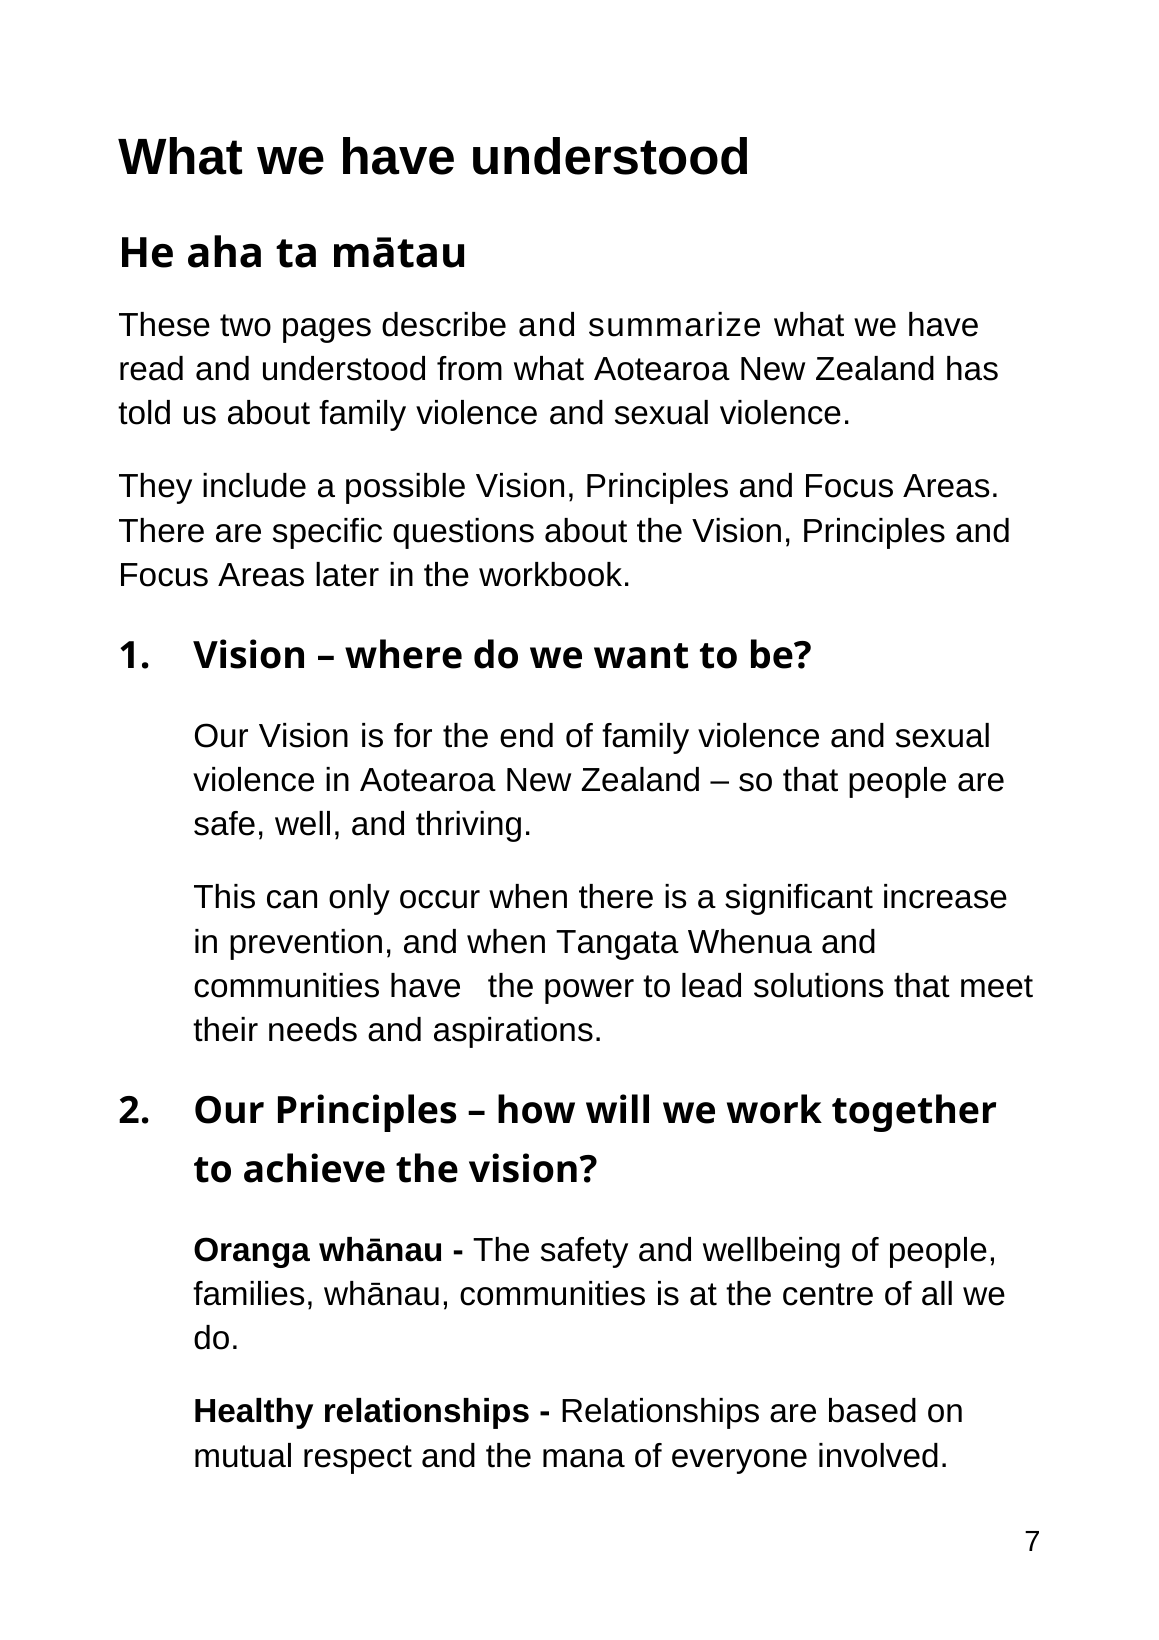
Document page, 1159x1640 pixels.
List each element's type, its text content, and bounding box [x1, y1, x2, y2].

text Oranga whānau - The safety and wellbeing of people, families, whānau, communities is at the centre of all we do. [193, 1230, 1040, 1357]
subtitle What we have understood [118, 126, 1040, 185]
text This can only occur when there is a significant increase in prevention, and when Tangata Whenua and communities have the power to lead solutions that meet their needs and aspirations. [193, 878, 1040, 1048]
subtitle He aha ta mātau [118, 223, 1040, 280]
text Our Vision is for the end of family violence and sexual violence in Aotearoa New Zealand – so that people are safe, well, and thriving. [193, 716, 1040, 843]
text They include a possible Vision, Principles and Focus Areas. There are specific questions about the Vision, Principles and Focus Areas later in the workbook. [118, 466, 1040, 593]
text These two pages describe and summarize what we have read and understood from what Aotearoa New Zealand has told us about family violence and sexual violence. [118, 305, 1040, 432]
text 2. Our Principles – how will we work together to achieve the vision? [118, 1083, 1040, 1193]
text Healthy relationships - Relationships are based on mutual respect and the mana of everyone involved. [193, 1392, 1040, 1474]
text 1. Vision – where do we want to be? [118, 628, 1040, 679]
